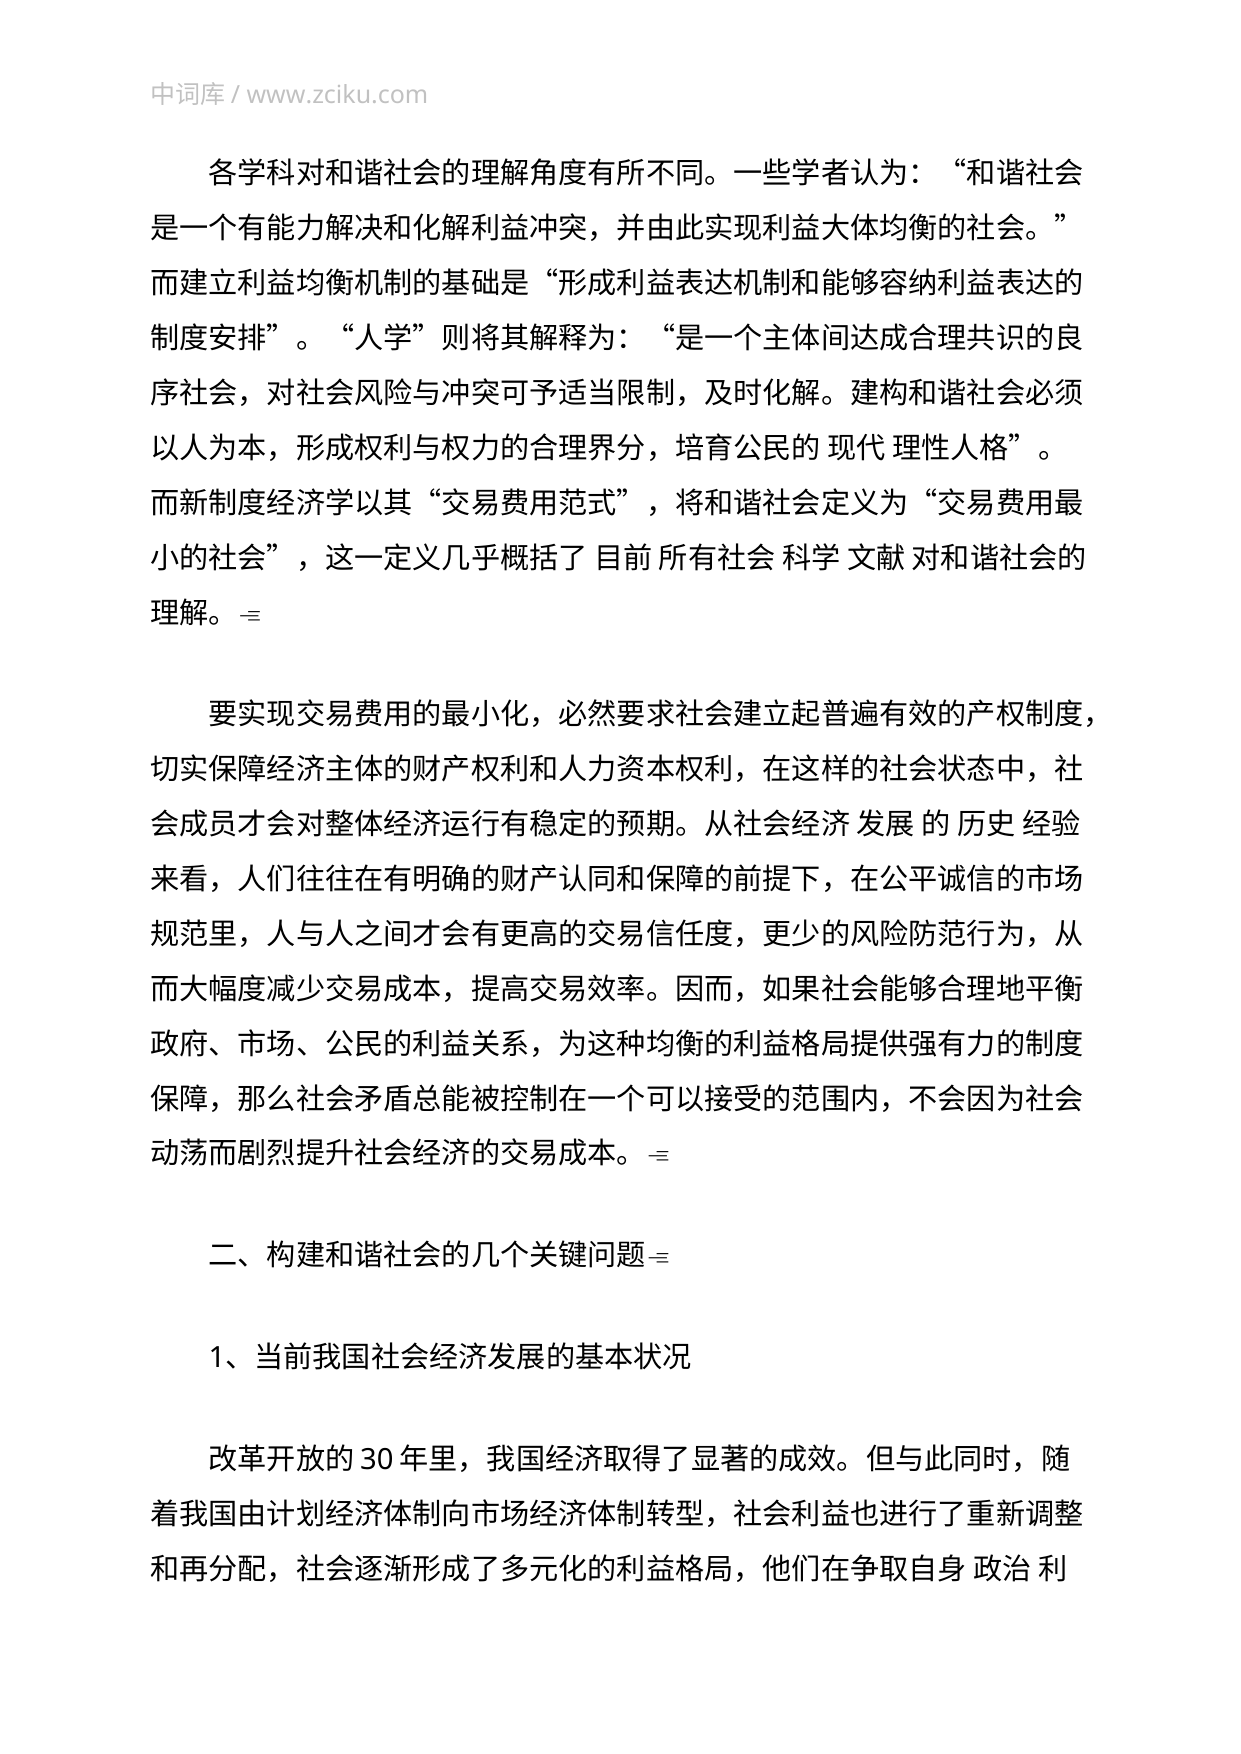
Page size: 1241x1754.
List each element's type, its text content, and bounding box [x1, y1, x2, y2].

text 二、构建和谐社会的几个关键问题 [150, 1232, 1090, 1274]
text 各学科对和谐社会的理解角度有所不同。一些学者认为：“和谐社会是一个有能力解决和化解利益冲突，并由此实现利益大体均衡的社会。”而建立利益均衡机制的基础是“形成利益表达机制和能够容纳利益表达的制度安排”。“人学”则将其解释为：“是一个主体间达成合理共识的良序社会，对社会风险与冲突可予适当限制，及时化解。建构和谐社会必须以人为本，形成权利与权力的合理界分，培育公民的 现代 理性人格”。而新制度经济学以其“交易费用范式”，将和谐社会定义为“交易费用最小的社会”，这一定义几乎概括了 目前 所有社会 科学 文献 对和谐社会的理解。 [150, 150, 1090, 631]
text 要实现交易费用的最小化，必然要求社会建立起普遍有效的产权制度，切实保障经济主体的财产权利和人力资本权利，在这样的社会状态中，社会成员才会对整体经济运行有稳定的预期。从社会经济 发展 的 历史 经验来看，人们往往在有明确的财产认同和保障的前提下，在公平诚信的市场规范里，人与人之间才会有更高的交易信任度，更少的风险防范行为，从而大幅度减少交易成本，提高交易效率。因而，如果社会能够合理地平衡政府、市场、公民的利益关系，为这种均衡的利益格局提供强有力的制度保障，那么社会矛盾总能被控制在一个可以接受的范围内，不会因为社会动荡而剧烈提升社会经济的交易成本。 [150, 691, 1090, 1172]
text 1、当前我国社会经济发展的基本状况 [150, 1334, 1090, 1376]
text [150, 1436, 1090, 1588]
